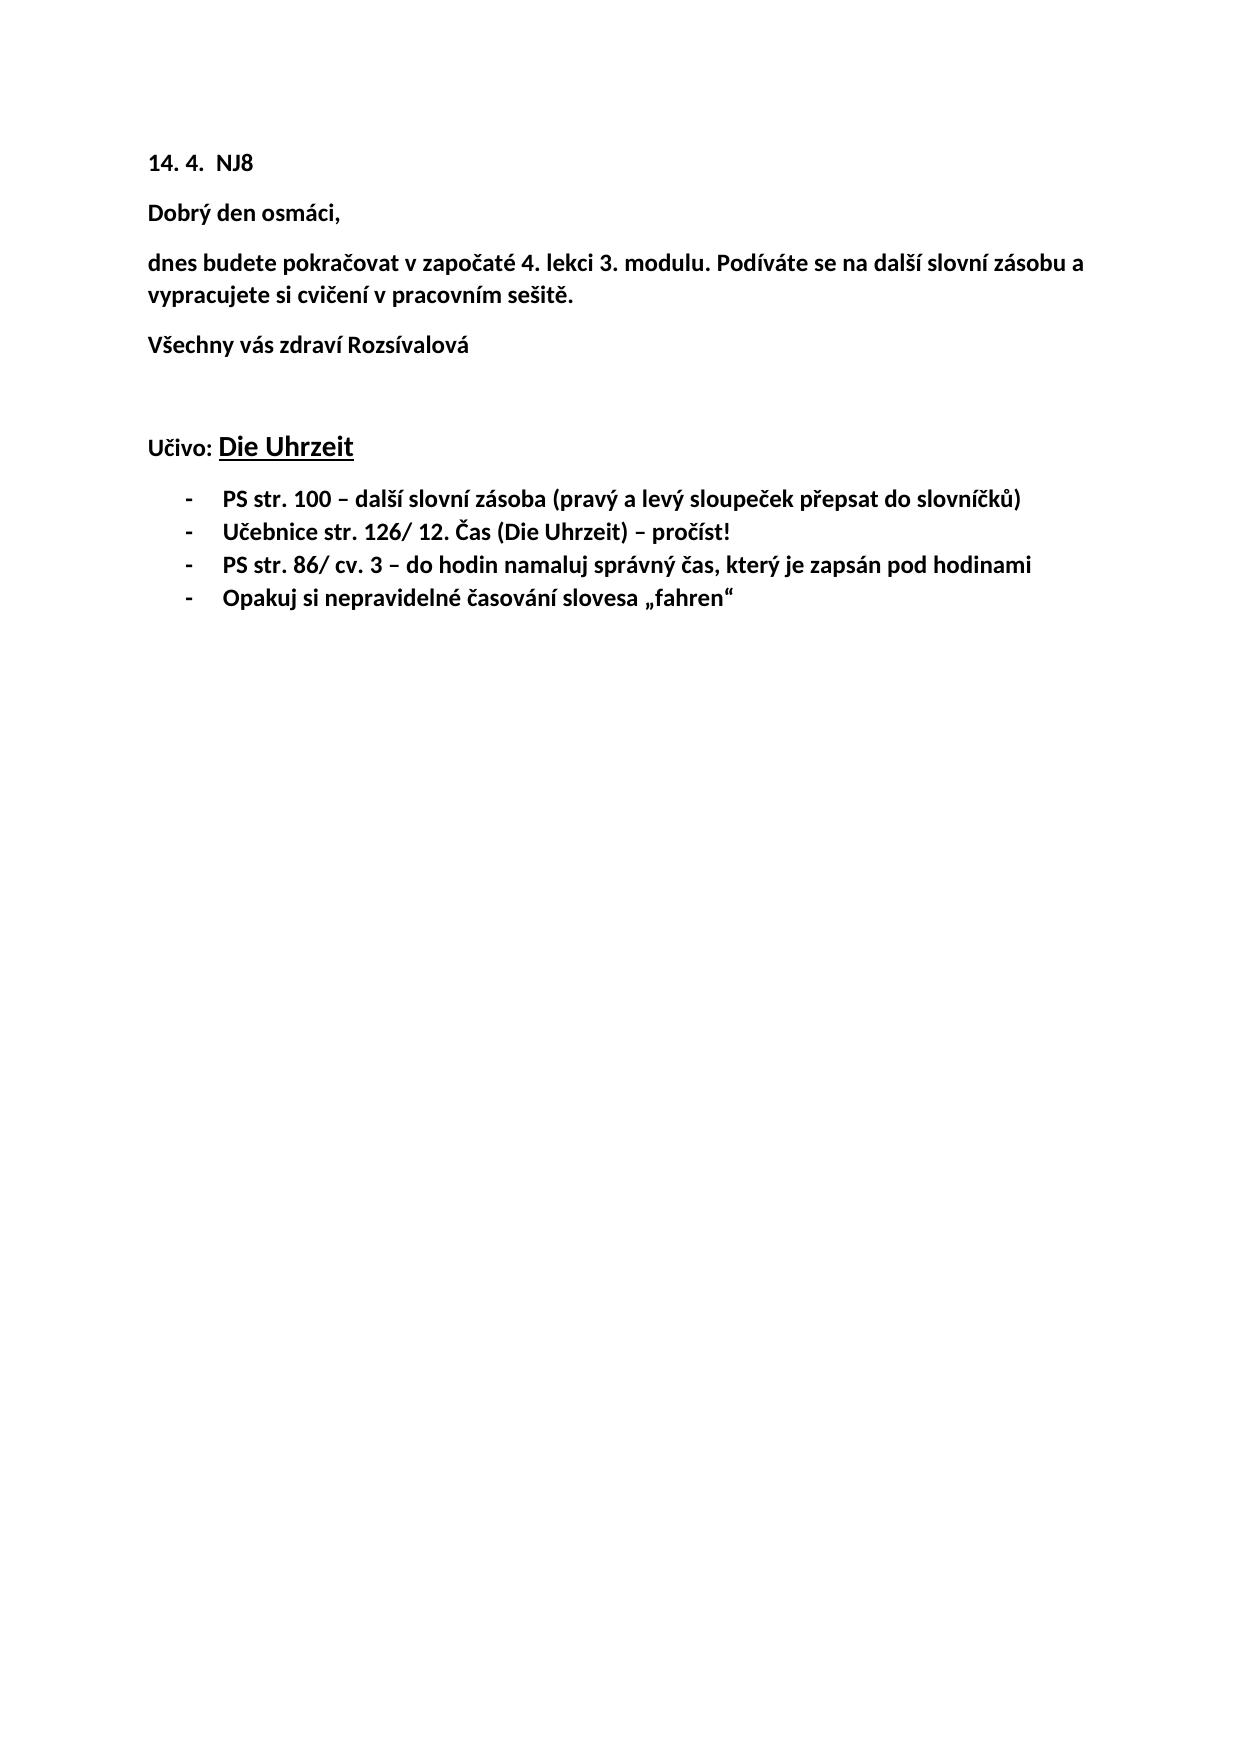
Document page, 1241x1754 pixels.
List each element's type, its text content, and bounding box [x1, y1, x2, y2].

text Dobrý den osmáci, [148, 197, 1093, 228]
list PS str. 100 – další slovní zásoba (pravý a levý sloupeček přepsat do slovníčků) [185, 483, 1093, 514]
list PS str. 86/ cv. 3 – do hodin namaluj správný čas, který je zapsán pod hodinami [185, 549, 1093, 580]
list Opakuj si nepravidelné časování slovesa „fahren“ [185, 582, 1093, 613]
text dnes budete pokračovat v započaté 4. lekci 3. modulu. Podíváte se na další slovní zásobu a vypracujete si cvičení v pracovním sešitě. [148, 247, 1093, 310]
list Učebnice str. 126/ 12. Čas (Die Uhrzeit) – pročíst! [185, 516, 1093, 547]
text Všechny vás zdraví Rozsívalová [148, 329, 1093, 360]
text Učivo: Die Uhrzeit [148, 428, 1093, 464]
text 14. 4. NJ8 [148, 148, 1093, 178]
